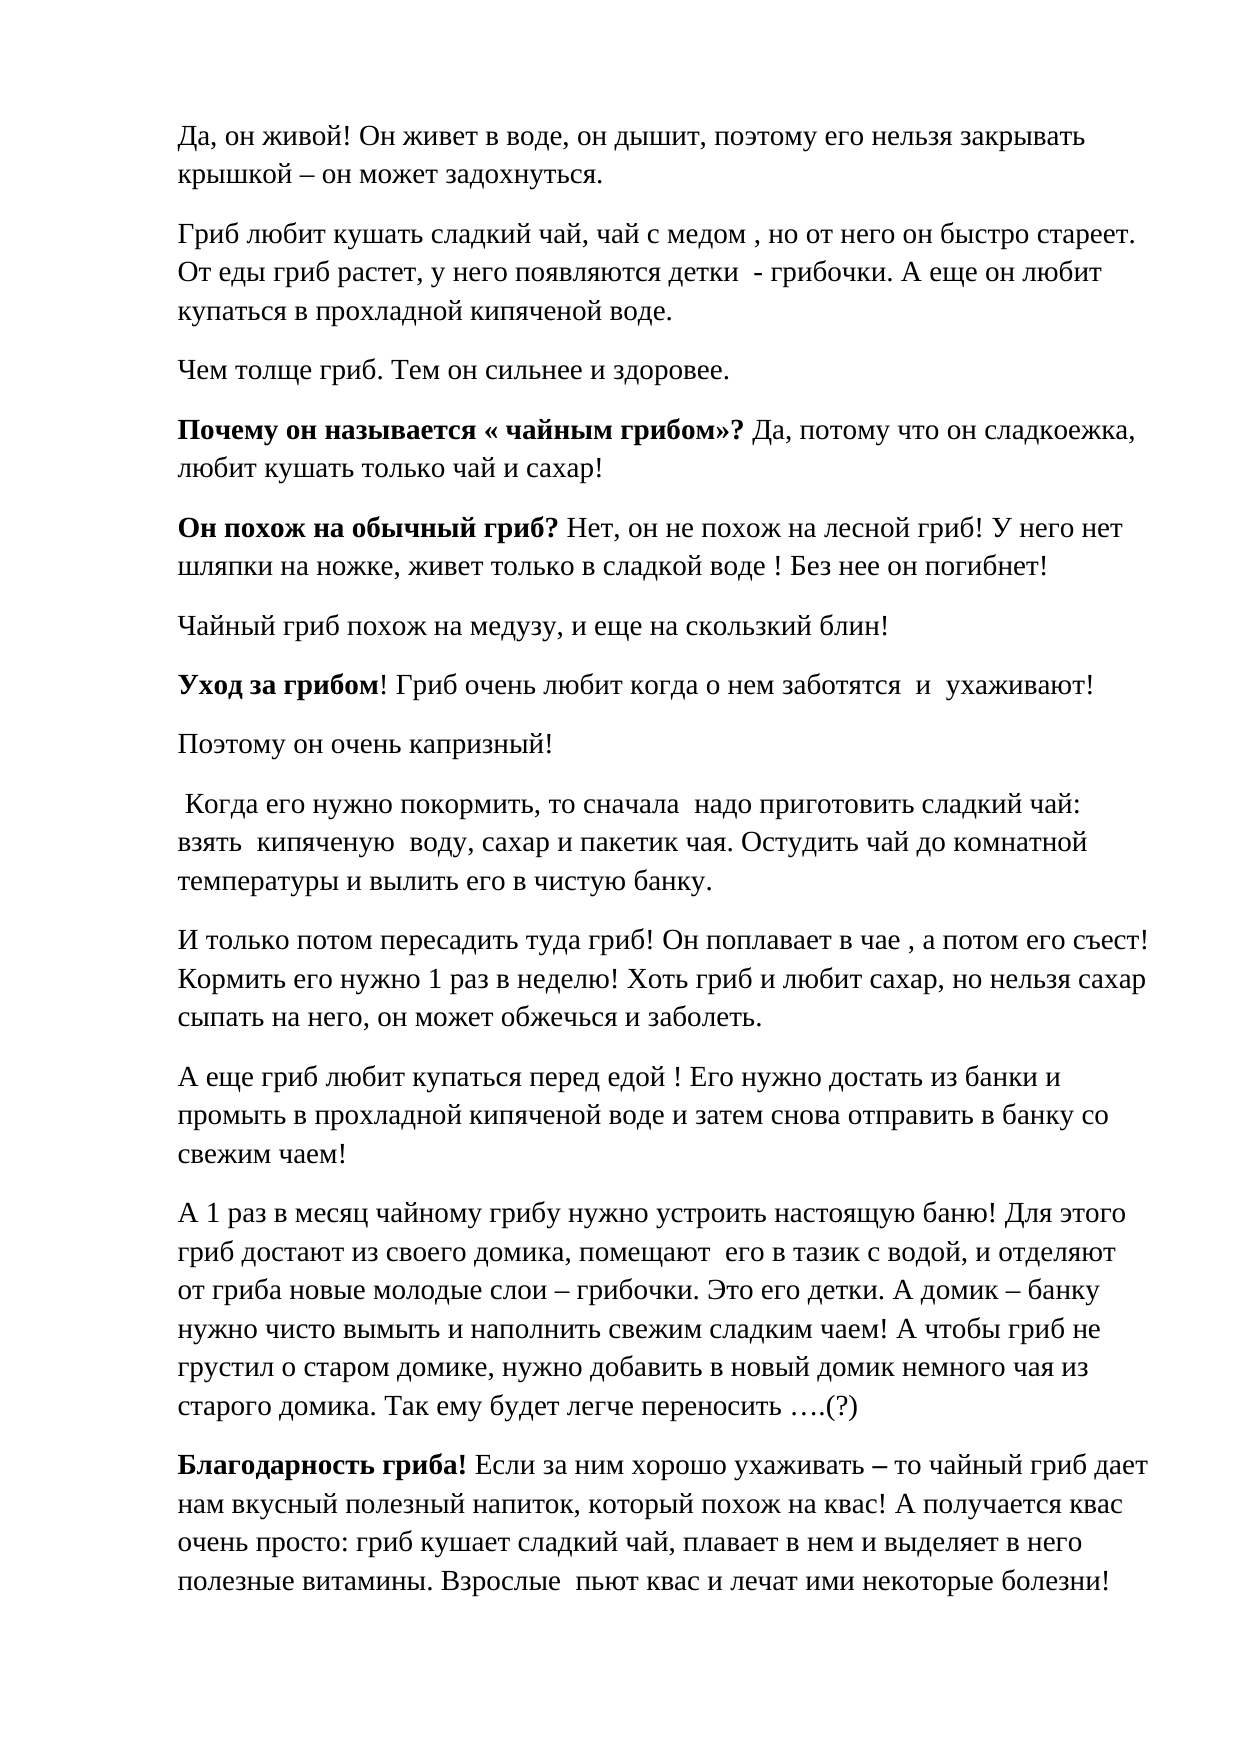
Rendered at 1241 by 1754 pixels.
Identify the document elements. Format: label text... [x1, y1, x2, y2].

text Чем толще гриб. Тем он сильнее и здоровее. [177, 352, 1152, 386]
text Поэтому он очень капризный! [177, 726, 1152, 760]
text Благодарность гриба! Если за ним хорошо ухаживать – то чайный гриб дает нам вкусный полезный напиток, который похож на квас! А получается квас очень просто: гриб кушает сладкий чай, плавает в нем и выделяет в него полезные витамины. Взрослые пьют квас и лечат ими некоторые болезни! [177, 1447, 1152, 1596]
text И только потом пересадить туда гриб! Он поплавает в чае , а потом его съест! Кормить его нужно 1 раз в неделю! Хоть гриб и любит сахар, но нельзя сахар сыпать на него, он может обжечься и заболеть. [177, 922, 1152, 1033]
text А еще гриб любит купаться перед едой ! Его нужно достать из банки и промыть в прохладной кипяченой воде и затем снова отправить в банку со свежим чаем! [177, 1059, 1152, 1169]
text Да, он живой! Он живет в воде, он дышит, поэтому его нельзя закрывать крышкой – он может задохнуться. [177, 118, 1152, 190]
text А 1 раз в месяц чайному грибу нужно устроить настоящую баню! Для этого гриб достают из своего домика, помещают его в тазик с водой, и отделяют от гриба новые молодые слои – грибочки. Это его детки. А домик – банку нужно чисто вымыть и наполнить свежим сладким чаем! А чтобы гриб не грустил о старом домике, нужно добавить в новый домик немного чая из старого домика. Так ему будет легче переносить ….(?) [177, 1195, 1152, 1421]
text Почему он называется « чайным грибом»? Да, потому что он сладкоежка, любит кушать только чай и сахар! [177, 412, 1152, 484]
text Он похож на обычный гриб? Нет, он не похож на лесной гриб! У него нет шляпки на ножке, живет только в сладкой воде ! Без нее он погибнет! [177, 510, 1152, 582]
text Уход за грибом! Гриб очень любит когда о нем заботятся и ухаживают! [177, 667, 1152, 701]
text Чайный гриб похож на медузу, и еще на скользкий блин! [177, 608, 1152, 641]
text Гриб любит кушать сладкий чай, чай с медом , но от него он быстро стареет. От еды гриб растет, у него появляются детки - грибочки. А еще он любит купаться в прохладной кипяченой воде. [177, 216, 1152, 327]
text Когда его нужно покормить, то сначала надо приготовить сладкий чай: взять кипяченую воду, сахар и пакетик чая. Остудить чай до комнатной температуры и вылить его в чистую банку. [177, 786, 1152, 896]
